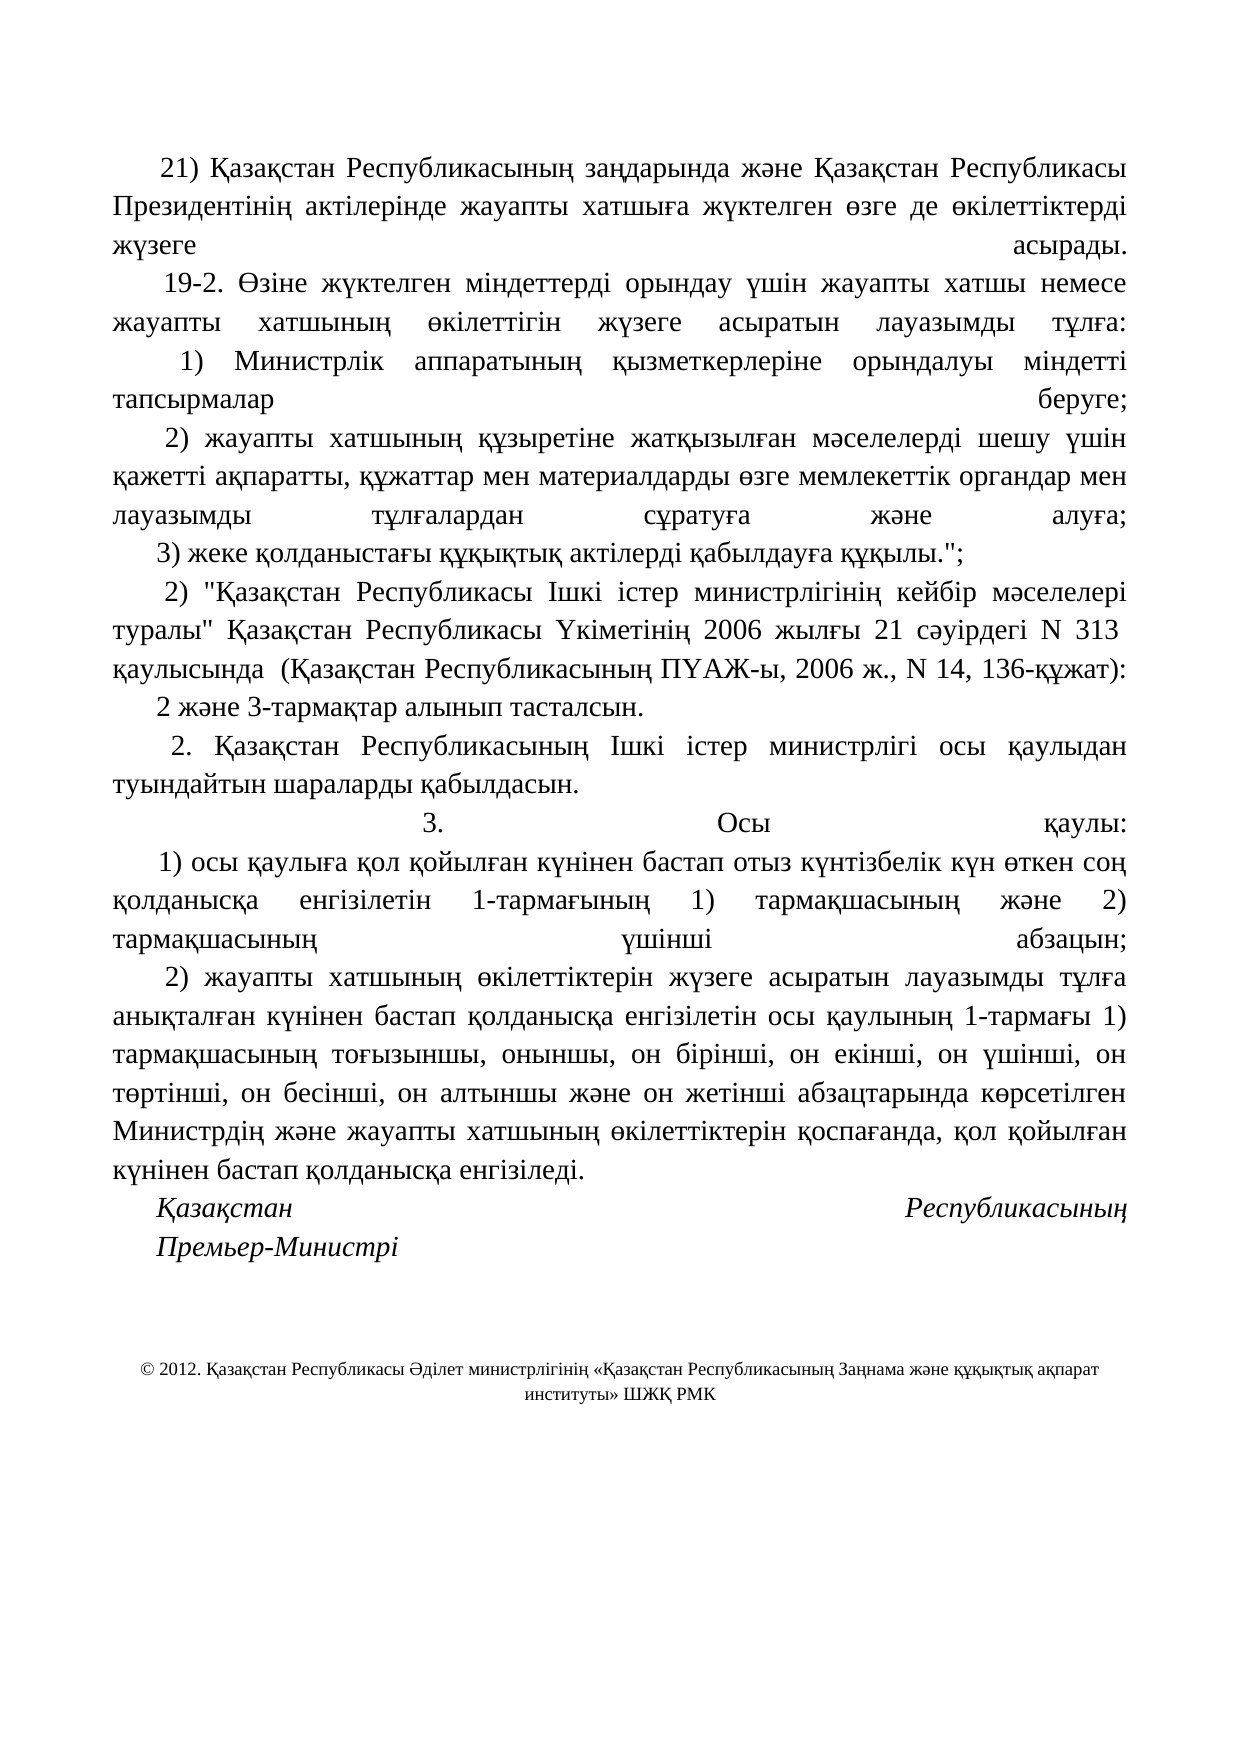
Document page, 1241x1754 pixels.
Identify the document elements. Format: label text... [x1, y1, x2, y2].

text 2. Қазақстан Республикасының Ішкі істер министрлігі осы қаулыдан туындайтын шараларды қабылдасын. [112, 728, 1128, 800]
text © 2012. Қазақстан Республикасы Әділет министрлігінің «Қазақстан Республикасының Заңнама және құқықтық ақпарат институты» ШЖҚ РМК [112, 1358, 1128, 1405]
text Қазақстан Республикасының Премьер-Министрі [112, 1191, 1128, 1263]
text 2) "Қазақстан Республикасы Ішкі істер министрлігінің кейбір мәселелері туралы" Қазақстан Республикасы Үкіметінің 2006 жылғы 21 сәуірдегі N 313 қаулысында (Қазақстан Республикасының ПҮАЖ-ы, 2006 ж., N 14, 136-құжат): 2 және 3-тармақтар алынып тасталсын. [112, 574, 1128, 723]
text 3. Осы қаулы: 1) осы қаулыға қол қойылған күнінен бастап отыз күнтізбелік күн өткен соң қолданысқа енгізілетін 1-тармағының 1) тармақшасының және 2) тармақшасының үшінші абзацын; 2) жауапты хатшының өкілеттіктерін жүзеге асыратын лауазымды тұлға анықталған күнінен бастап қолданысқа енгізілетін осы қаулының 1-тармағы 1) тармақшасының тоғызыншы, оныншы, он бірінші, он екінші, он үшінші, он төртінші, он бесінші, он алтыншы және он жетінші абзацтарында көрсетілген Министрдің және жауапты хатшының өкілеттіктерін қоспағанда, қол қойылған күнінен бастап қолданысқа енгізіледі. [112, 805, 1128, 1186]
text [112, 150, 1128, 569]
